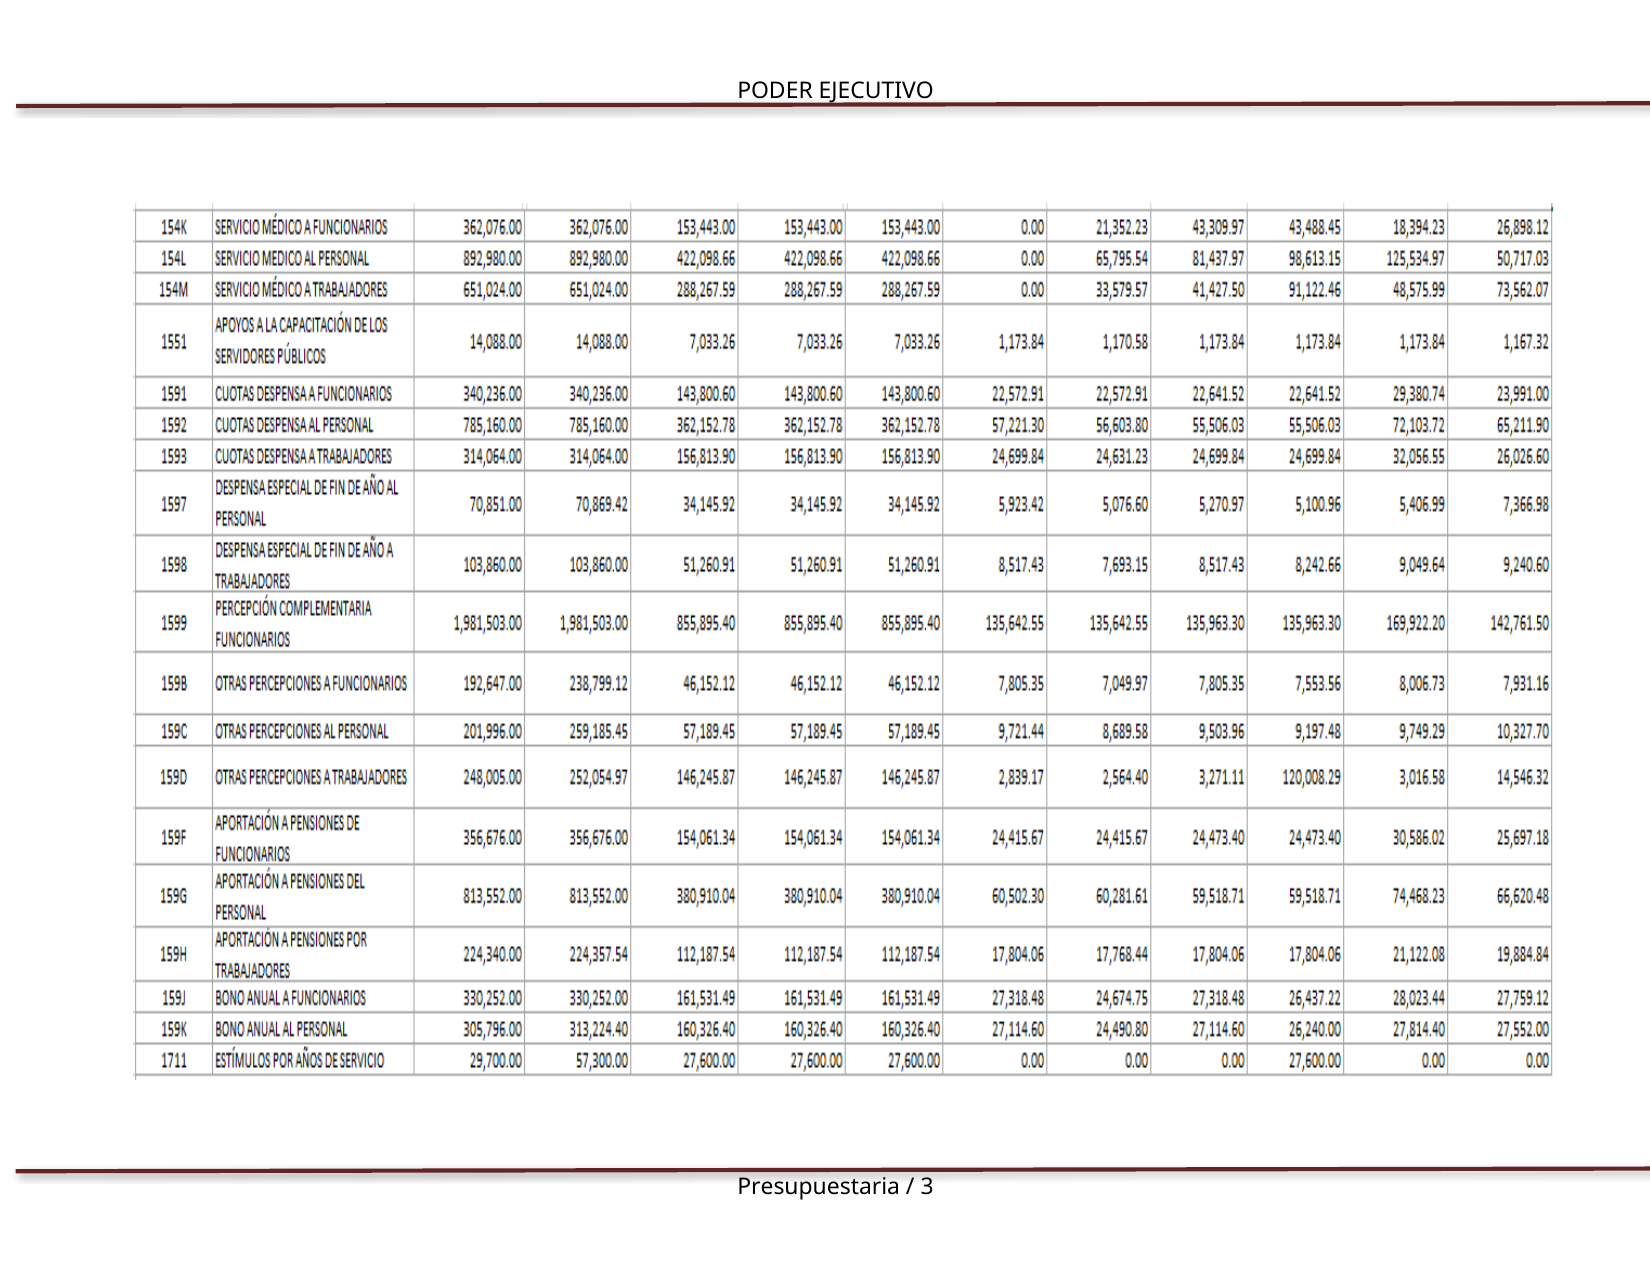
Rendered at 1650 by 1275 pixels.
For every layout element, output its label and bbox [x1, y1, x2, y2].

picture [132, 203, 1554, 1080]
